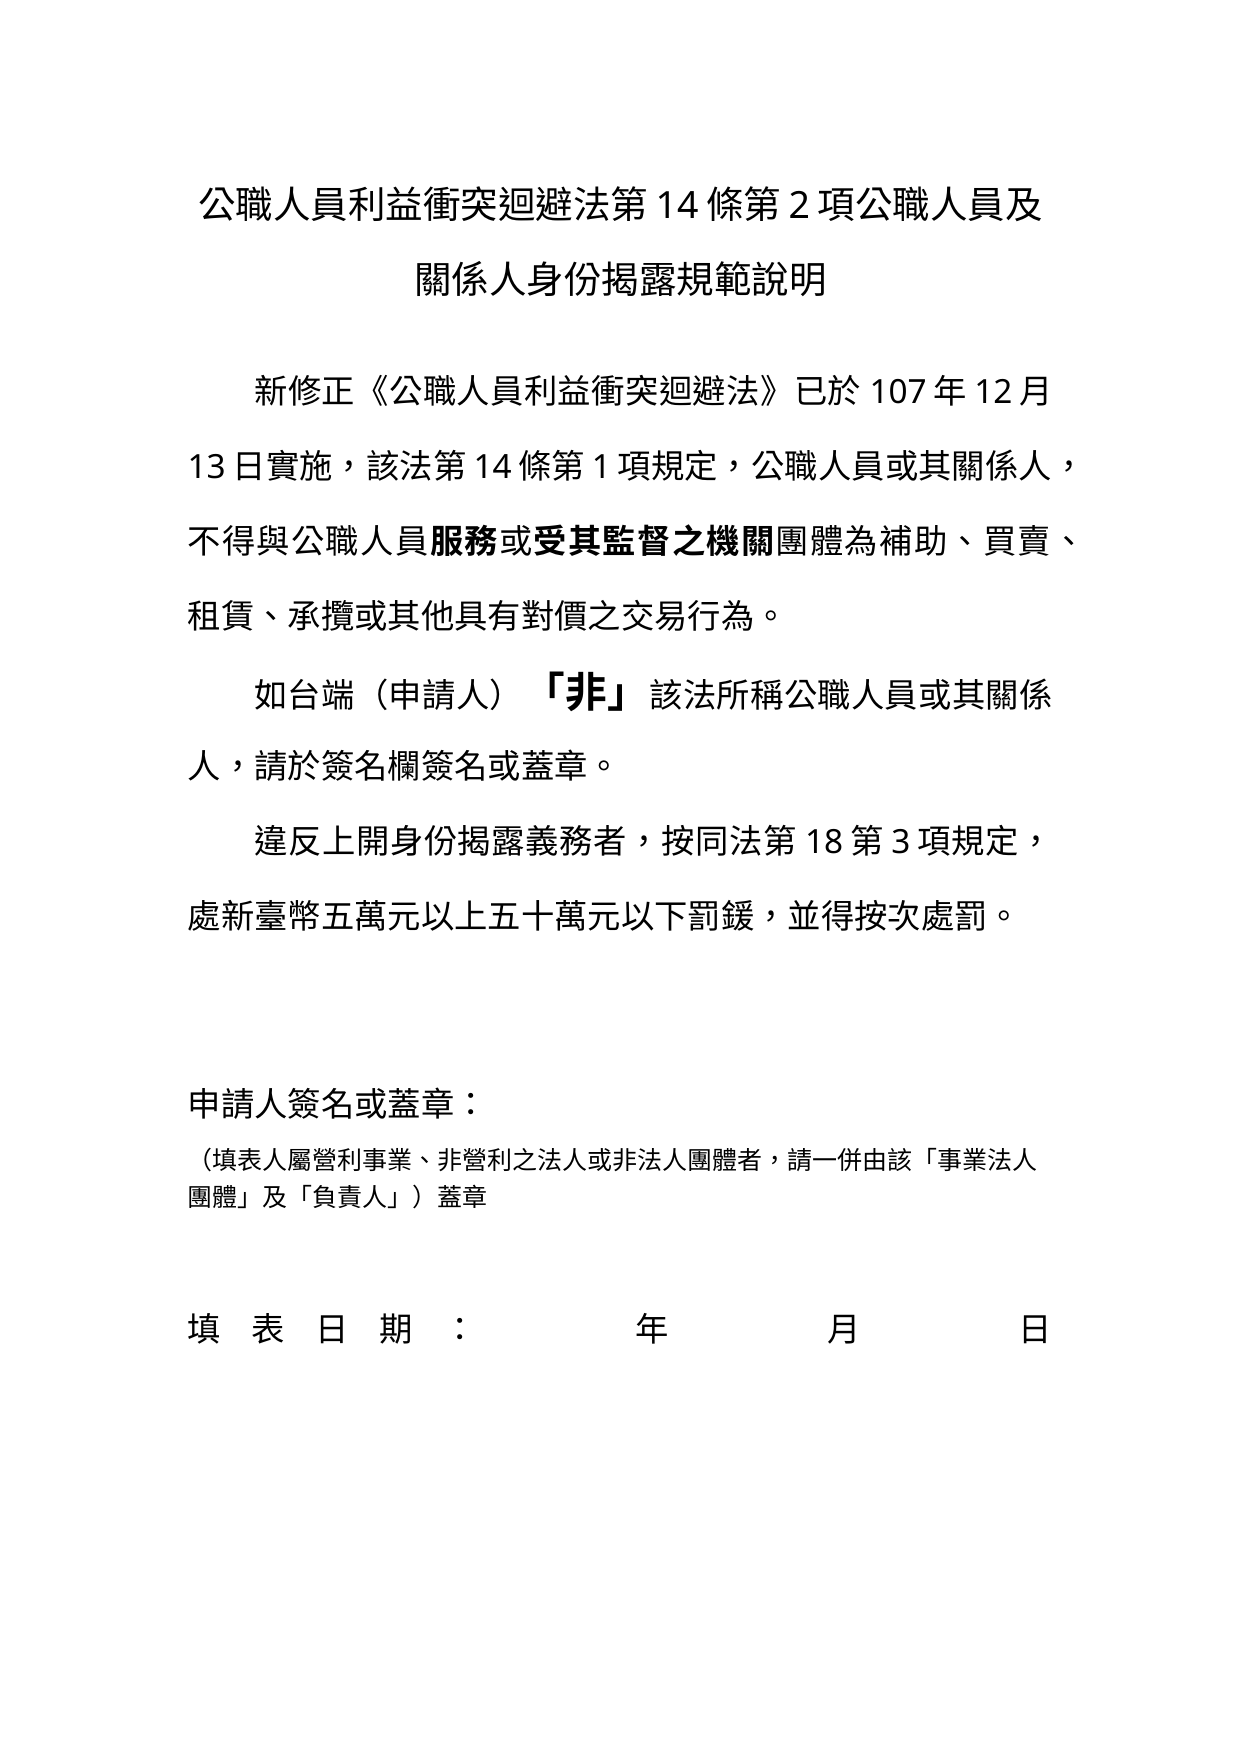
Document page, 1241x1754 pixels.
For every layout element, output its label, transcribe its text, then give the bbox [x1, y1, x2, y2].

text 如台端（申請人）「非」該法所稱公職人員或其關係人，請於簽名欄簽名或蓋章。 [187, 652, 1053, 802]
text 申請人簽名或蓋章： [187, 1064, 1053, 1139]
text 新修正《公職人員利益衝突迴避法》已於107年12月13日實施，該法第14條第1項規定，公職人員或其關係人，不得與公職人員服務或受其監督之機關團體為補助、買賣、租賃、承攬或其他具有對價之交易行為。 [187, 352, 1053, 652]
text 違反上開身份揭露義務者，按同法第18第3項規定，處新臺幣五萬元以上五十萬元以下罰鍰，並得按次處罰。 [187, 802, 1053, 952]
text 填表日期： 年 月 日 [187, 1289, 1053, 1364]
text （填表人屬營利事業、非營利之法人或非法人團體者，請一併由該「事業法人團體」及「負責人」）蓋章 [187, 1139, 1053, 1214]
text 公職人員利益衝突迴避法第14條第2項公職人員及關係人身份揭露規範說明 [187, 164, 1053, 314]
